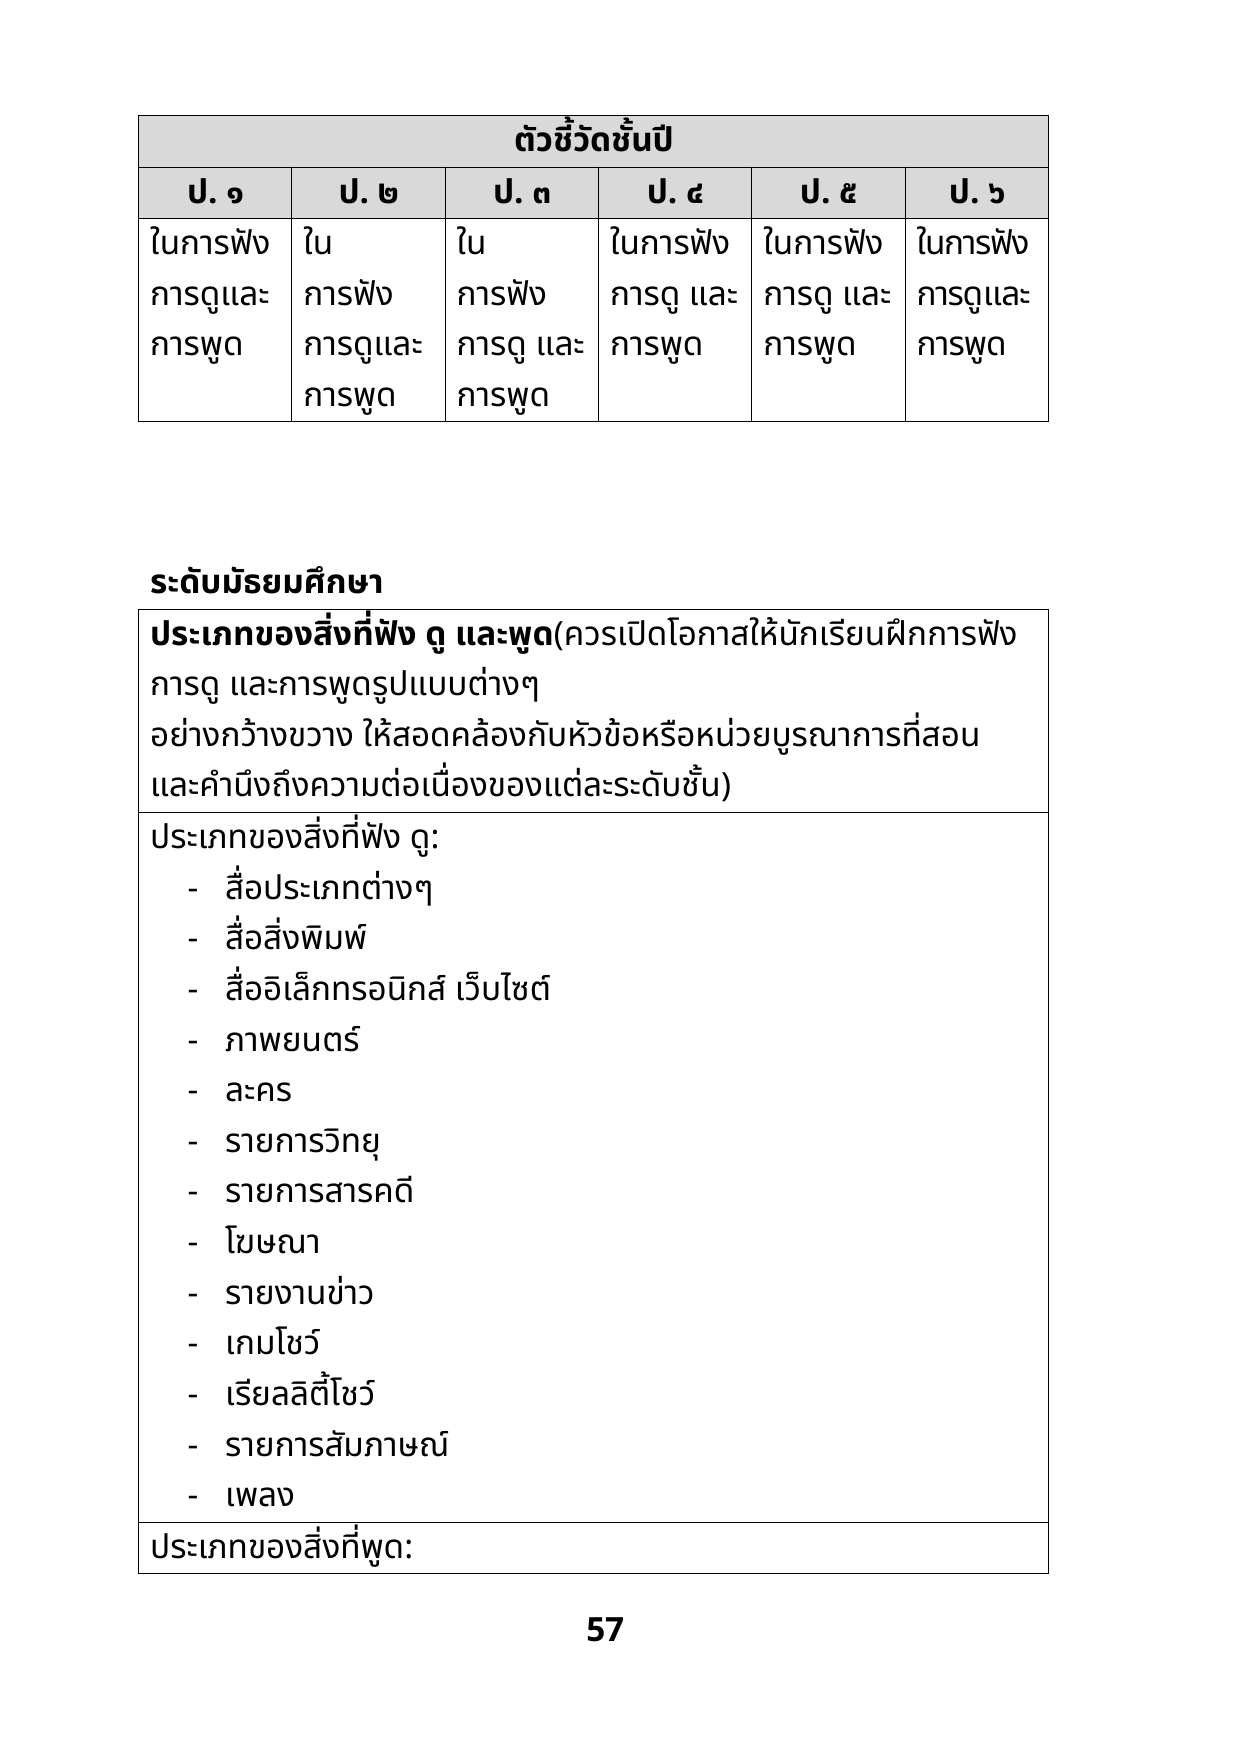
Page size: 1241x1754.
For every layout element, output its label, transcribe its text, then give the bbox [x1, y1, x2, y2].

table_cell ป. ๖ [906, 168, 1048, 218]
table_cell ๕. มีมารยาท ในการฟัง การดูและการพูด [139, 219, 291, 421]
text ระดับมัธยมศึกษา [150, 558, 1060, 609]
table_cell ๘. มีมารยาทใน การฟัง การดู และการพูด [446, 219, 598, 421]
table_cell ป. ๓ [446, 168, 598, 218]
table_cell ป. ๔ [599, 168, 751, 218]
table_header ประเภทของสิ่งที่ฟัง ดู และพูด(ควรเปิดโอกาสให้นักเรียนฝึกการฟัง การดู และการพูดรูปแบบต่างๆ อย่างกว้างขวาง ให้สอดคล้องกับหัวข้อหรือหน่วยบูรณาการที่สอน และคำนึงถึงความต่อเนื่องของแต่ละระดับชั้น) [139, 610, 1048, 812]
table_cell ๘. มีมารยาท ในการฟัง การดู และการพูด [599, 219, 751, 421]
table_cell ป. ๒ [292, 168, 445, 218]
table_cell ๘. มีมารยาท ใน การฟัง การดูและการพูด [292, 219, 445, 421]
table_cell ป. ๕ [752, 168, 905, 218]
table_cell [139, 1523, 1048, 1573]
table_cell ๘. มีมารยาทในการฟัง การดูและการพูด [906, 219, 1048, 421]
table_header ตัวชี้วัดชั้นปี [139, 116, 1048, 167]
table_cell ประเภทของสิ่งที่ฟัง ดู: สื่อประเภทต่างๆ สื่อสิ่งพิมพ์ สื่ออิเล็กทรอนิกส์ เว็บไซต์ ภาพยนตร์ ละคร รายการวิทยุ รายการสารคดี โฆษณา รายงานข่าว เกมโชว์ เรียลลิตี้โชว์ รายการสัมภาษณ์ เพลง [139, 813, 1048, 1522]
table_cell ป. ๑ [139, 168, 291, 218]
table_cell ๘. มีมารยาทในการฟัง การดู และการพูด [752, 219, 905, 421]
